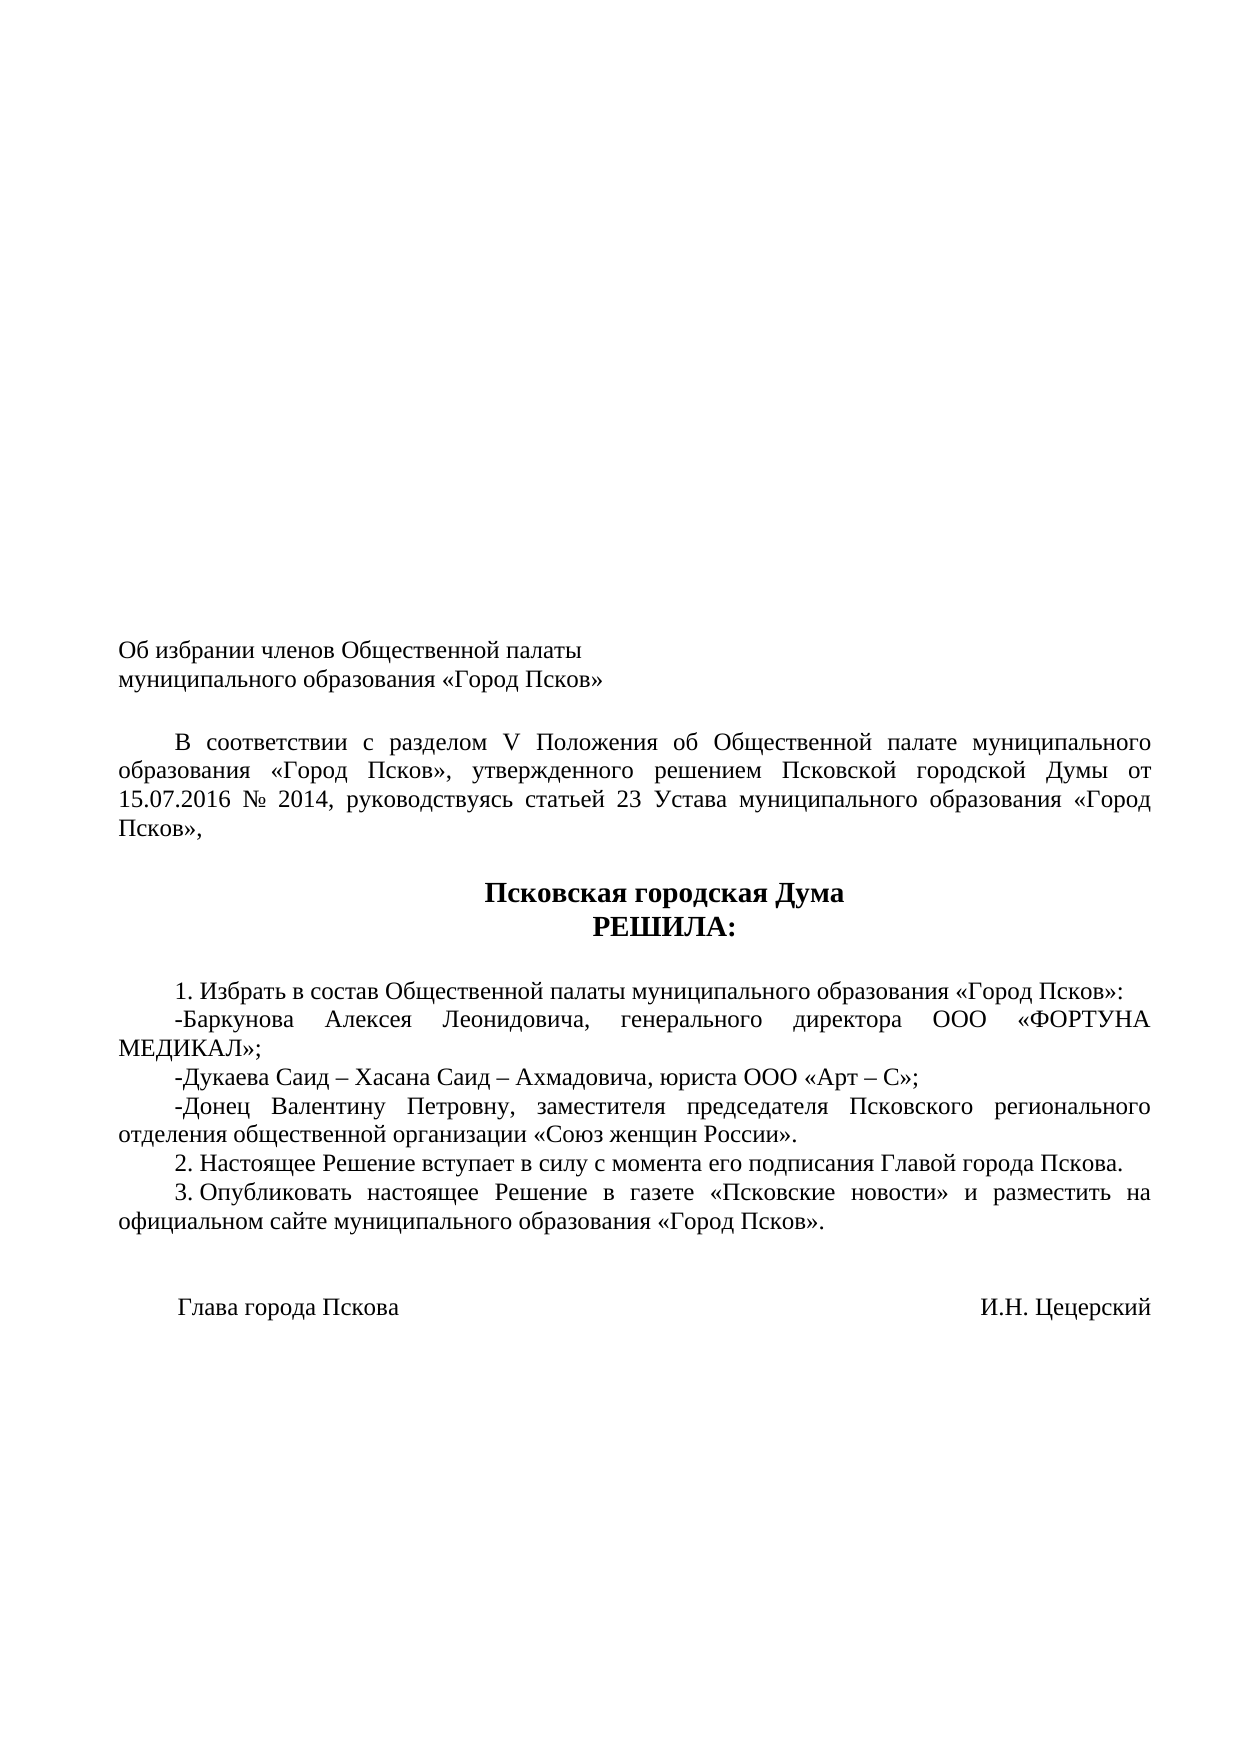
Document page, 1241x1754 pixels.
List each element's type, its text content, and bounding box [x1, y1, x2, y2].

text 3. Опубликовать настоящее Решение в газете «Псковские новости» и разместить на официальном сайте муниципального образования «Город Псков». [118, 1177, 1152, 1234]
text Псковская городская Дума [177, 875, 1152, 909]
text -Донец Валентину Петровну, заместителя председателя Псковского регионального отделения общественной организации «Союз женщин России». [118, 1091, 1152, 1148]
text 1. Избрать в состав Общественной палаты муниципального образования «Город Псков»: [118, 976, 1152, 1004]
text -Баркунова Алексея Леонидовича, генерального директора ООО «ФОРТУНА МЕДИКАЛ»; [118, 1004, 1152, 1062]
text В соответствии с разделом V Положения об Общественной палате муниципального образования «Город Псков», утвержденного решением Псковской городской Думы от 15.07.2016 № 2014, руководствуясь статьей 23 Устава муниципального образования «Город Псков», [118, 727, 1152, 842]
text Глава города Пскова И.Н. Цецерский [177, 1292, 1152, 1321]
text Об избрании членов Общественной палаты [118, 636, 1152, 664]
text РЕШИЛА: [177, 909, 1152, 942]
text муниципального образования «Город Псков» [118, 664, 1152, 693]
text 2. Настоящее Решение вступает в силу с момента его подписания Главой города Пскова. [118, 1148, 1152, 1177]
text -Дукаева Саид – Хасана Саид – Ахмадовича, юриста ООО «Арт – С»; [118, 1062, 1152, 1091]
